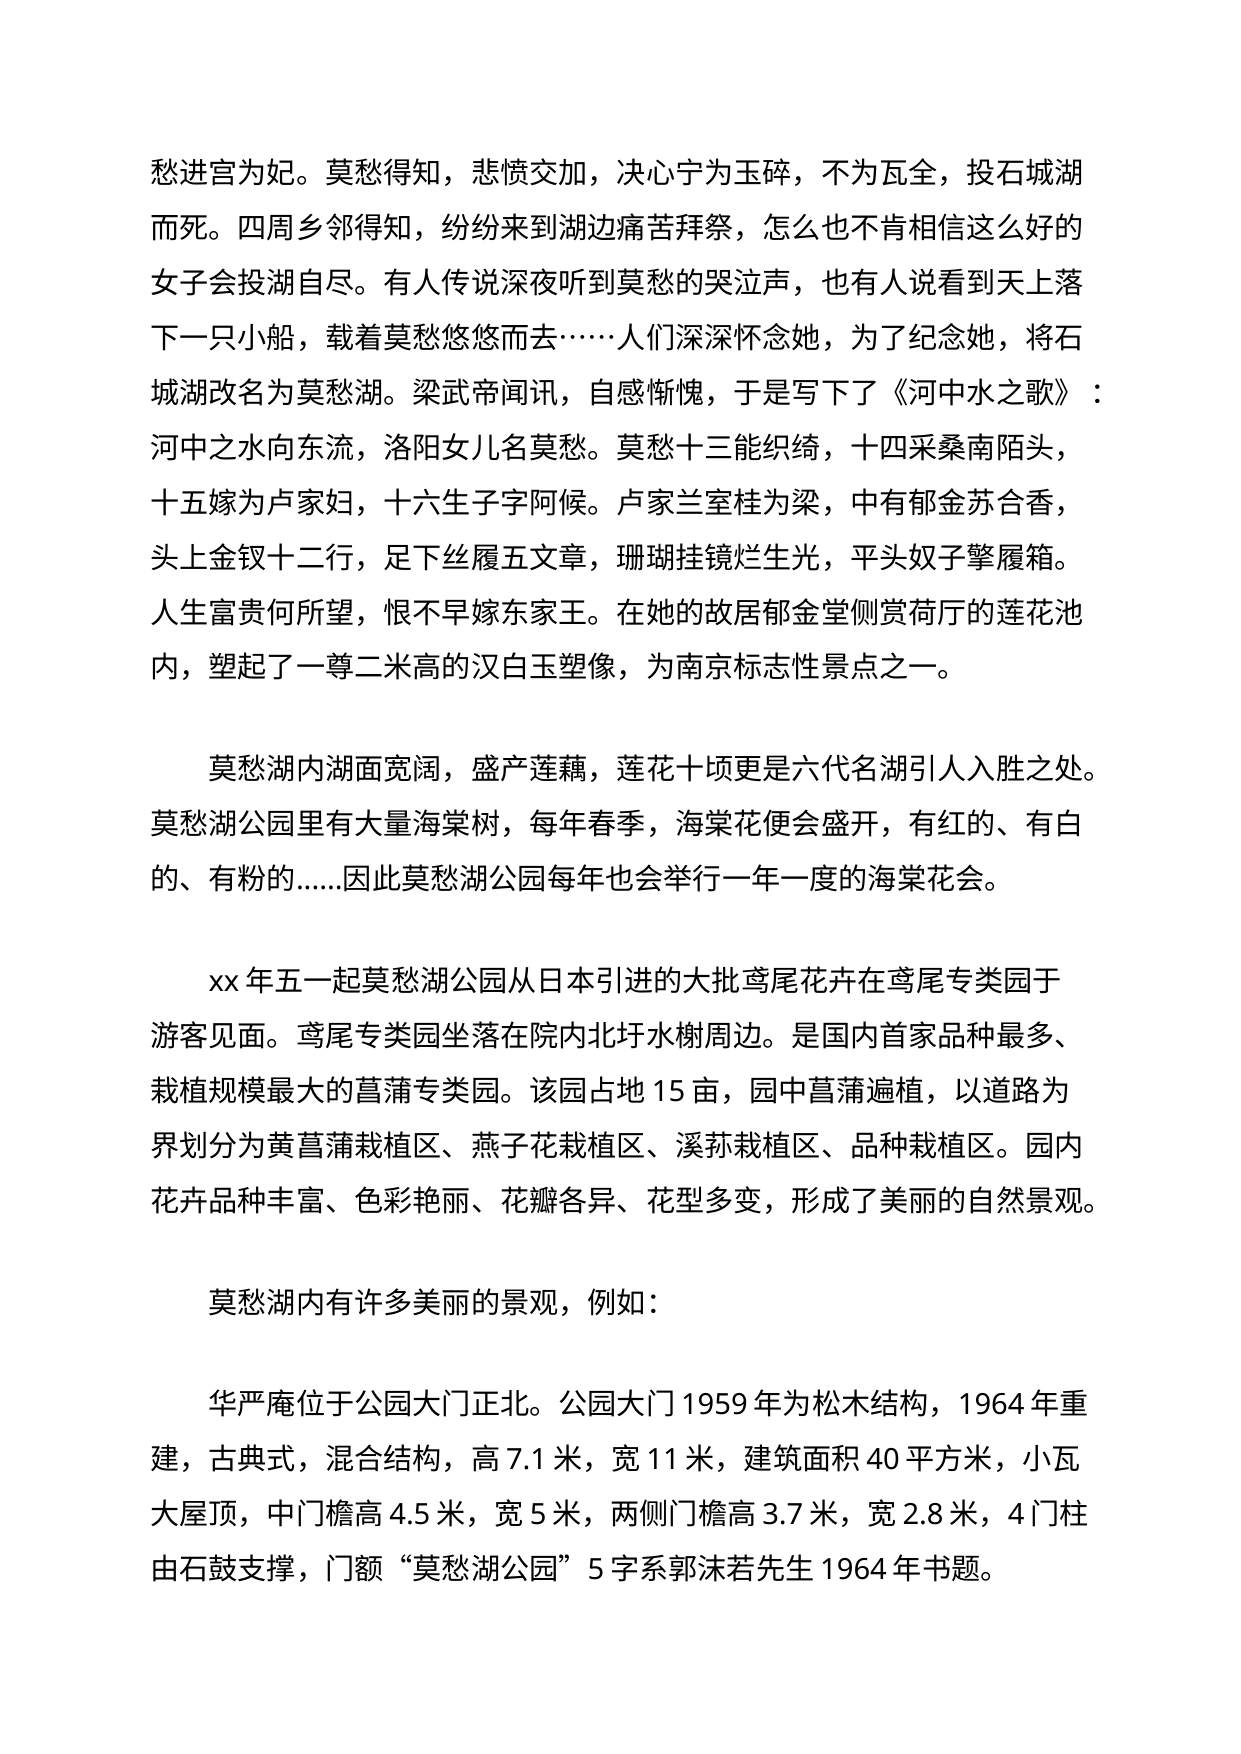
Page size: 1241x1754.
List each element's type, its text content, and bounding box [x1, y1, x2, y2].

text xx年五一起莫愁湖公园从日本引进的大批鸢尾花卉在鸢尾专类园于游客见面。鸢尾专类园坐落在院内北圩水榭周边。是国内首家品种最多、栽植规模最大的菖蒲专类园。该园占地15亩，园中菖蒲遍植，以道路为界划分为黄菖蒲栽植区、燕子花栽植区、溪荪栽植区、品种栽植区。园内花卉品种丰富、色彩艳丽、花瓣各异、花型多变，形成了美丽的自然景观。 [150, 958, 1090, 1220]
text 华严庵位于公园大门正北。公园大门1959年为松木结构，1964年重建，古典式，混合结构，高7.1米，宽11米，建筑面积40平方米，小瓦大屋顶，中门檐高4.5米，宽5米，两侧门檐高3.7米，宽2.8米，4门柱由石鼓支撑，门额“莫愁湖公园”5字系郭沫若先生1964年书题。 [150, 1381, 1090, 1588]
text 莫愁湖内湖面宽阔，盛产莲藕，莲花十顷更是六代名湖引人入胜之处。莫愁湖公园里有大量海棠树，每年春季，海棠花便会盛开，有红的、有白的、有粉的......因此莫愁湖公园每年也会举行一年一度的海棠花会。 [150, 746, 1090, 898]
text 莫愁湖内有许多美丽的景观，例如： [150, 1279, 1090, 1321]
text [150, 150, 1090, 686]
